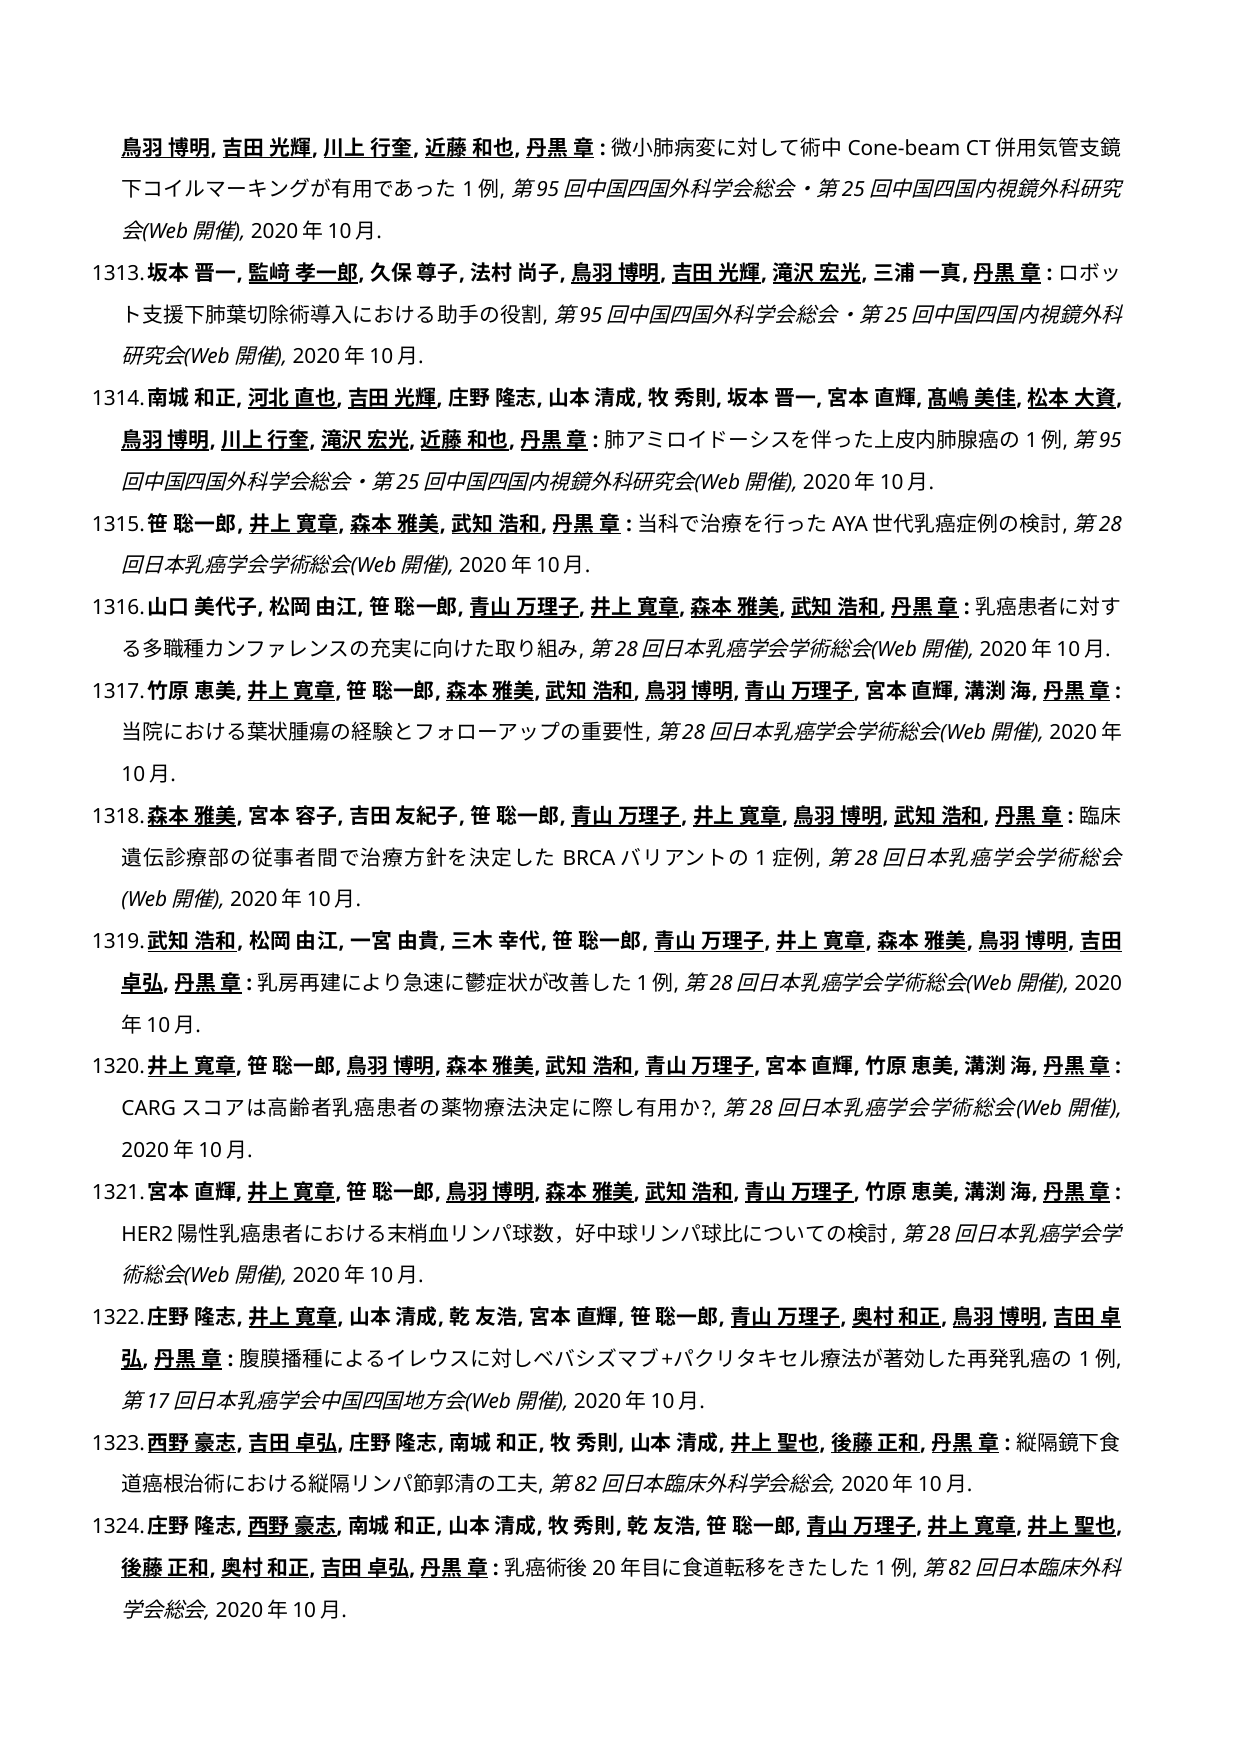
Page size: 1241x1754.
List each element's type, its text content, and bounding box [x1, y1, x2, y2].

list 森本 雅美, 宮本 容子, 吉田 友紀子, 笹 聡一郎, 青山 万理子, 井上 寛章, 鳥羽 博明, 武知 浩和, 丹黒 章 : 臨床遺伝診療部の従事者間で治療方針を決定したBRCAバリアントの1症例, 第28回日本乳癌学会学術総会(Web開催), 2020年10月. [92, 793, 1122, 919]
list 西野 豪志, 吉田 卓弘, 庄野 隆志, 南城 和正, 牧 秀則, 山本 清成, 井上 聖也, 後藤 正和, 丹黒 章 : 縦隔鏡下食道癌根治術における縦隔リンパ節郭清の工夫, 第82回日本臨床外科学会総会, 2020年10月. [92, 1420, 1122, 1503]
list 庄野 隆志, 西野 豪志, 南城 和正, 山本 清成, 牧 秀則, 乾 友浩, 笹 聡一郎, 青山 万理子, 井上 寛章, 井上 聖也, 後藤 正和, 奥村 和正, 吉田 卓弘, 丹黒 章 : 乳癌術後20年目に食道転移をきたした1例, 第82回日本臨床外科学会総会, 2020年10月. [92, 1503, 1122, 1629]
list 山口 美代子, 松岡 由江, 笹 聡一郎, 青山 万理子, 井上 寛章, 森本 雅美, 武知 浩和, 丹黒 章 : 乳癌患者に対する多職種カンファレンスの充実に向けた取り組み, 第28回日本乳癌学会学術総会(Web開催), 2020年10月. [92, 584, 1122, 668]
list 笹 聡一郎, 井上 寛章, 森本 雅美, 武知 浩和, 丹黒 章 : 当科で治療を行ったAYA世代乳癌症例の検討, 第28回日本乳癌学会学術総会(Web開催), 2020年10月. [92, 501, 1122, 584]
list 井上 寛章, 笹 聡一郎, 鳥羽 博明, 森本 雅美, 武知 浩和, 青山 万理子, 宮本 直輝, 竹原 恵美, 溝渕 海, 丹黒 章 : CARGスコアは高齢者乳癌患者の薬物療法決定に際し有用か?, 第28回日本乳癌学会学術総会(Web開催), 2020年10月. [92, 1044, 1122, 1169]
list 武知 浩和, 松岡 由江, 一宮 由貴, 三木 幸代, 笹 聡一郎, 青山 万理子, 井上 寛章, 森本 雅美, 鳥羽 博明, 吉田 卓弘, 丹黒 章 : 乳房再建により急速に鬱症状が改善した1例, 第28回日本乳癌学会学術総会(Web開催), 2020年10月. [92, 919, 1122, 1044]
list 宮本 直輝, 井上 寛章, 笹 聡一郎, 鳥羽 博明, 森本 雅美, 武知 浩和, 青山 万理子, 竹原 恵美, 溝渕 海, 丹黒 章 : HER2陽性乳癌患者における末梢血リンパ球数，好中球リンパ球比についての検討, 第28回日本乳癌学会学術総会(Web開催), 2020年10月. [92, 1169, 1122, 1295]
list 坂本 晋一, 監﨑 孝一郎, 久保 尊子, 法村 尚子, 鳥羽 博明, 吉田 光輝, 滝沢 宏光, 三浦 一真, 丹黒 章 : ロボット支援下肺葉切除術導入における助手の役割, 第95回中国四国外科学会総会・第25回中国四国内視鏡外科研究会(Web開催), 2020年10月. [92, 250, 1122, 376]
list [92, 125, 1122, 250]
list 南城 和正, 河北 直也, 吉田 光輝, 庄野 隆志, 山本 清成, 牧 秀則, 坂本 晋一, 宮本 直輝, 髙嶋 美佳, 松本 大資, 鳥羽 博明, 川上 行奎, 滝沢 宏光, 近藤 和也, 丹黒 章 : 肺アミロイドーシスを伴った上皮内肺腺癌の1例, 第95回中国四国外科学会総会・第25回中国四国内視鏡外科研究会(Web開催), 2020年10月. [92, 376, 1122, 501]
list 竹原 恵美, 井上 寛章, 笹 聡一郎, 森本 雅美, 武知 浩和, 鳥羽 博明, 青山 万理子, 宮本 直輝, 溝渕 海, 丹黒 章 : 当院における葉状腫瘍の経験とフォローアップの重要性, 第28回日本乳癌学会学術総会(Web開催), 2020年10月. [92, 668, 1122, 793]
list 庄野 隆志, 井上 寛章, 山本 清成, 乾 友浩, 宮本 直輝, 笹 聡一郎, 青山 万理子, 奥村 和正, 鳥羽 博明, 吉田 卓弘, 丹黒 章 : 腹膜播種によるイレウスに対しベバシズマブ+パクリタキセル療法が著効した再発乳癌の1例, 第17回日本乳癌学会中国四国地方会(Web開催), 2020年10月. [92, 1295, 1122, 1420]
